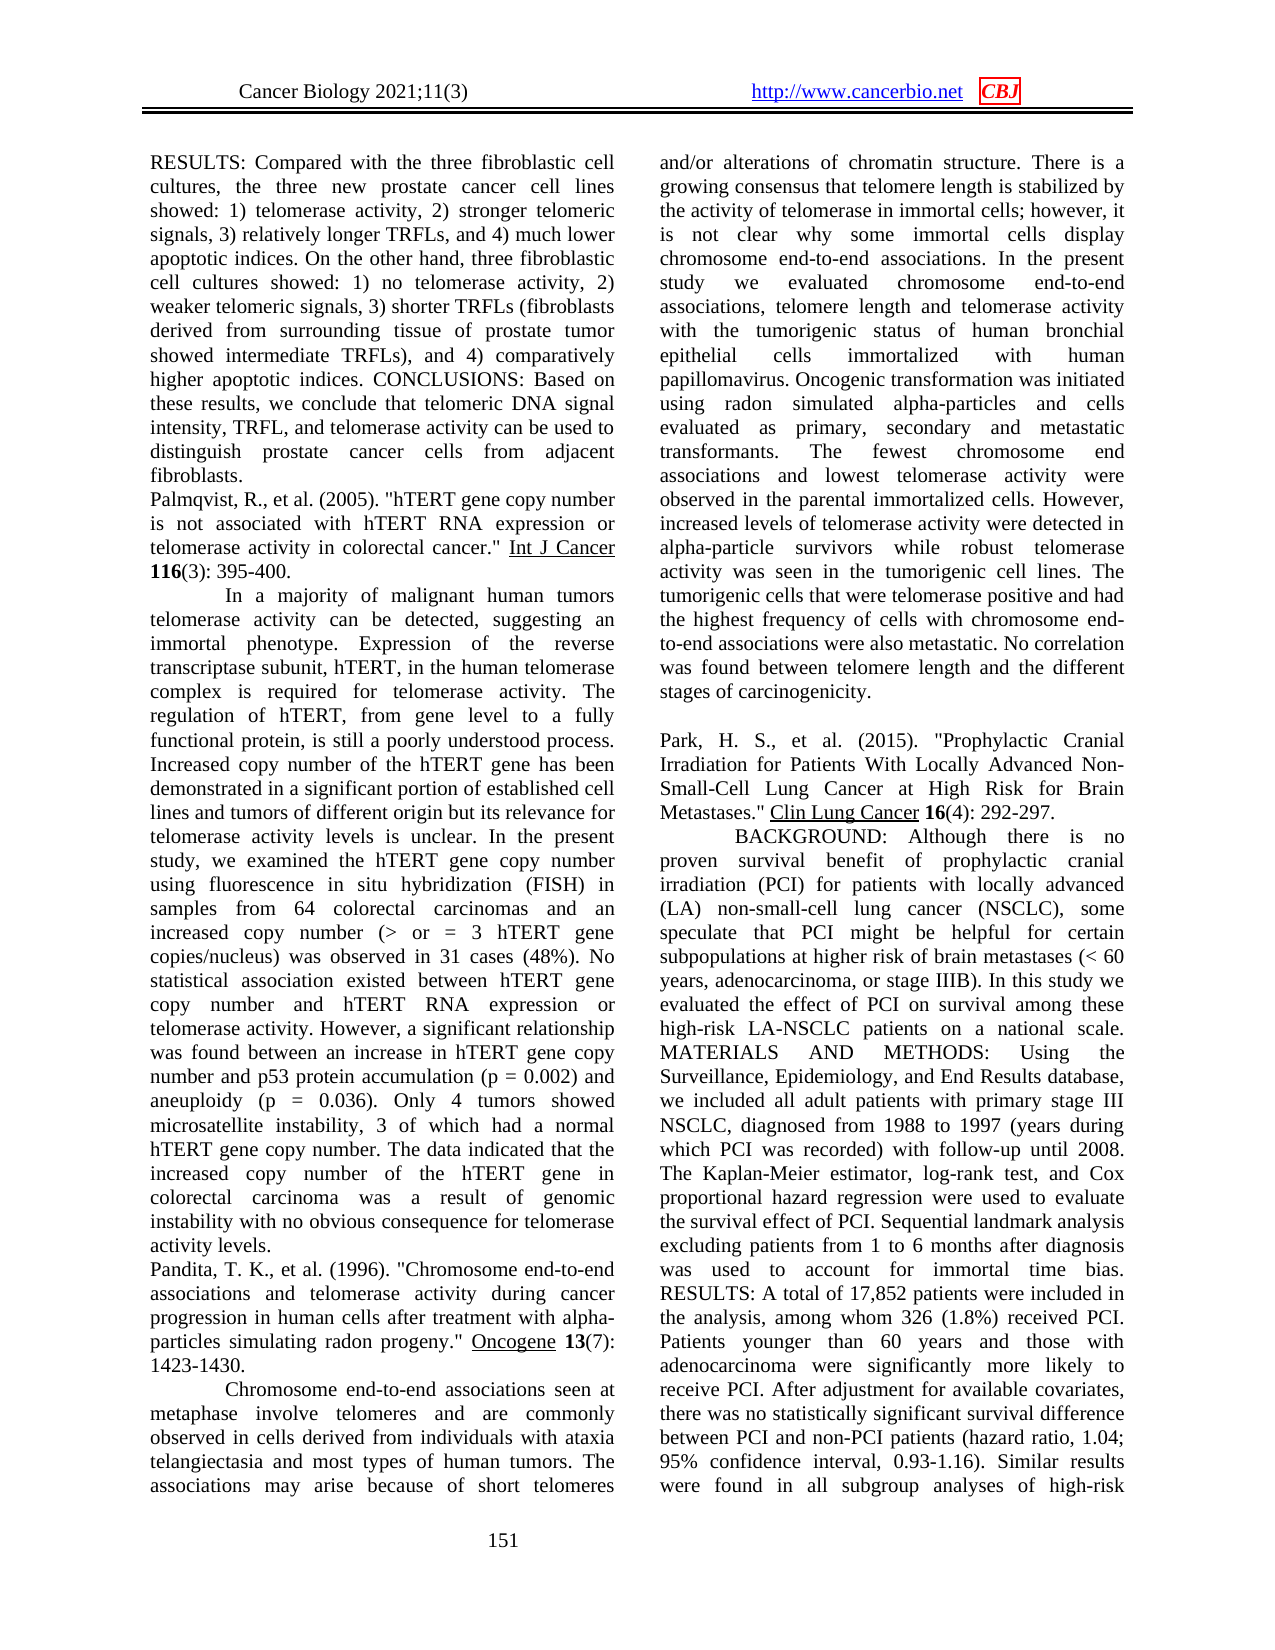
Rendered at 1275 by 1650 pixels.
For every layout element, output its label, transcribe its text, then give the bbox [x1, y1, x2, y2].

text Chromosome end-to-end associations seen at metaphase involve telomeres and are commonly observed in cells derived from individuals with ataxia telangiectasia and most types of human tumors. The associations may arise because of short telomeres and/or alterations of chromatin structure. There is a growing consensus that telomere length is stabilized by the activity of telomerase in immortal cells; however, it is not clear why some immortal cells display chromosome end-to-end associations. In the present study we evaluated chromosome end-to-end associations, telomere length and telomerase activity with the tumorigenic status of human bronchial epithelial cells immortalized with human papillomavirus. Oncogenic transformation was initiated using radon simulated alpha-particles and cells evaluated as primary, secondary and metastatic transformants. The fewest chromosome end associations and lowest telomerase activity were observed in the parental immortalized cells. However, increased levels of telomerase activity were detected in alpha-particle survivors while robust telomerase activity was seen in the tumorigenic cell lines. The tumorigenic cells that were telomerase positive and had the highest frequency of cells with chromosome end-to-end associations were also metastatic. No correlation was found between telomere length and the different stages of carcinogenicity. [659, 150, 1125, 703]
text Palmqvist, R., et al. (2005). "hTERT gene copy number is not associated with hTERT RNA expression or telomerase activity in colorectal cancer." Int J Cancer 116(3): 395-400. [150, 487, 615, 583]
text Pandita, T. K., et al. (1996). "Chromosome end-to-end associations and telomerase activity during cancer progression in human cells after treatment with alpha-particles simulating radon progeny." Oncogene 13(7): 1423-1430. [150, 1257, 615, 1377]
text In a majority of malignant human tumors telomerase activity can be detected, suggesting an immortal phenotype. Expression of the reverse transcriptase subunit, hTERT, in the human telomerase complex is required for telomerase activity. The regulation of hTERT, from gene level to a fully functional protein, is still a poorly understood process. Increased copy number of the hTERT gene has been demonstrated in a significant portion of established cell lines and tumors of different origin but its relevance for telomerase activity levels is unclear. In the present study, we examined the hTERT gene copy number using fluorescence in situ hybridization (FISH) in samples from 64 colorectal carcinomas and an increased copy number (> or = 3 hTERT gene copies/nucleus) was observed in 31 cases (48%). No statistical association existed between hTERT gene copy number and hTERT RNA expression or telomerase activity. However, a significant relationship was found between an increase in hTERT gene copy number and p53 protein accumulation (p = 0.002) and aneuploidy (p = 0.036). Only 4 tumors showed microsatellite instability, 3 of which had a normal hTERT gene copy number. The data indicated that the increased copy number of the hTERT gene in colorectal carcinoma was a result of genomic instability with no obvious consequence for telomerase activity levels. [150, 583, 615, 1257]
text Park, H. S., et al. (2015). "Prophylactic Cranial Irradiation for Patients With Locally Advanced Non-Small-Cell Lung Cancer at High Risk for Brain Metastases." Clin Lung Cancer 16(4): 292-297. [659, 727, 1125, 824]
